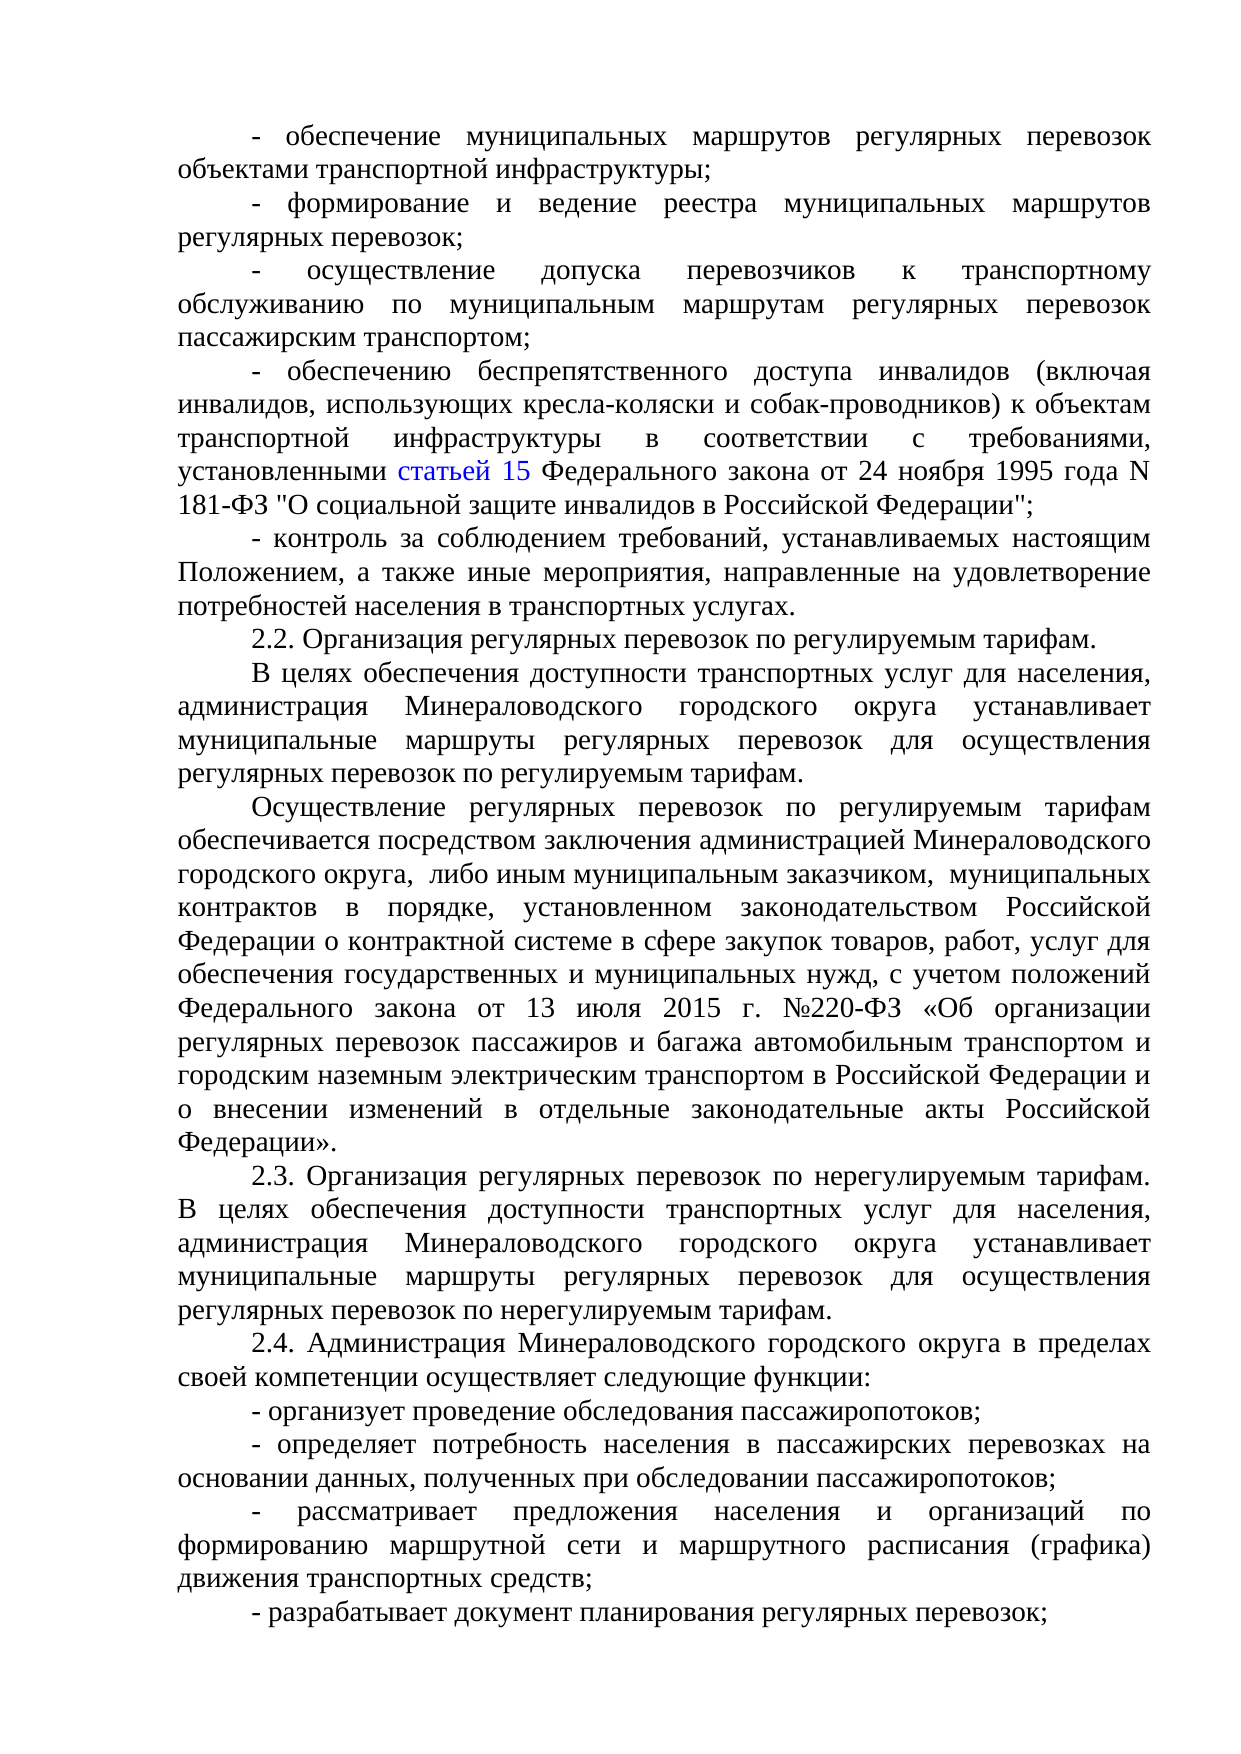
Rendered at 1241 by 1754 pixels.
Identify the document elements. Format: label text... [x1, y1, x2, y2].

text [177, 1158, 1152, 1627]
text Осуществление регулярных перевозок по регулируемым тарифам обеспечивается посредством заключения администрацией Минераловодского городского округа, либо иным муниципальным заказчиком, муниципальных контрактов в порядке, установленном законодательством Российской Федерации о контрактной системе в сфере закупок товаров, работ, услуг для обеспечения государственных и муниципальных нужд, с учетом положений Федерального закона от 13 июля 2015 г. №220-ФЗ «Об организации регулярных перевозок пассажиров и багажа автомобильным транспортом и городским наземным электрическим транспортом в Российской Федерации и о внесении изменений в отдельные законодательные акты Российской Федерации». [177, 789, 1152, 1158]
text - обеспечение муниципальных маршрутов регулярных перевозок объектами транспортной инфраструктуры; [177, 118, 1152, 185]
text 2.2. Организация регулярных перевозок по регулируемым тарифам. [177, 621, 1152, 655]
text - осуществление допуска перевозчиков к транспортному обслуживанию по муниципальным маршрутам регулярных перевозок пассажирским транспортом; [177, 252, 1152, 353]
text В целях обеспечения доступности транспортных услуг для населения, администрация Минераловодского городского округа устанавливает муниципальные маршруты регулярных перевозок для осуществления регулярных перевозок по регулируемым тарифам. [177, 655, 1152, 789]
text - контроль за соблюдением требований, устанавливаемых настоящим Положением, а также иные мероприятия, направленные на удовлетворение потребностей населения в транспортных услугах. [177, 521, 1152, 621]
text - обеспечению беспрепятственного доступа инвалидов (включая инвалидов, использующих кресла-коляски и собак-проводников) к объектам транспортной инфраструктуры в соответствии с требованиями, установленными статьей 15 Федерального закона от 24 ноября 1995 года N 181-ФЗ "О социальной защите инвалидов в Российской Федерации"; [177, 353, 1152, 521]
text - формирование и ведение реестра муниципальных маршрутов регулярных перевозок; [177, 185, 1152, 252]
